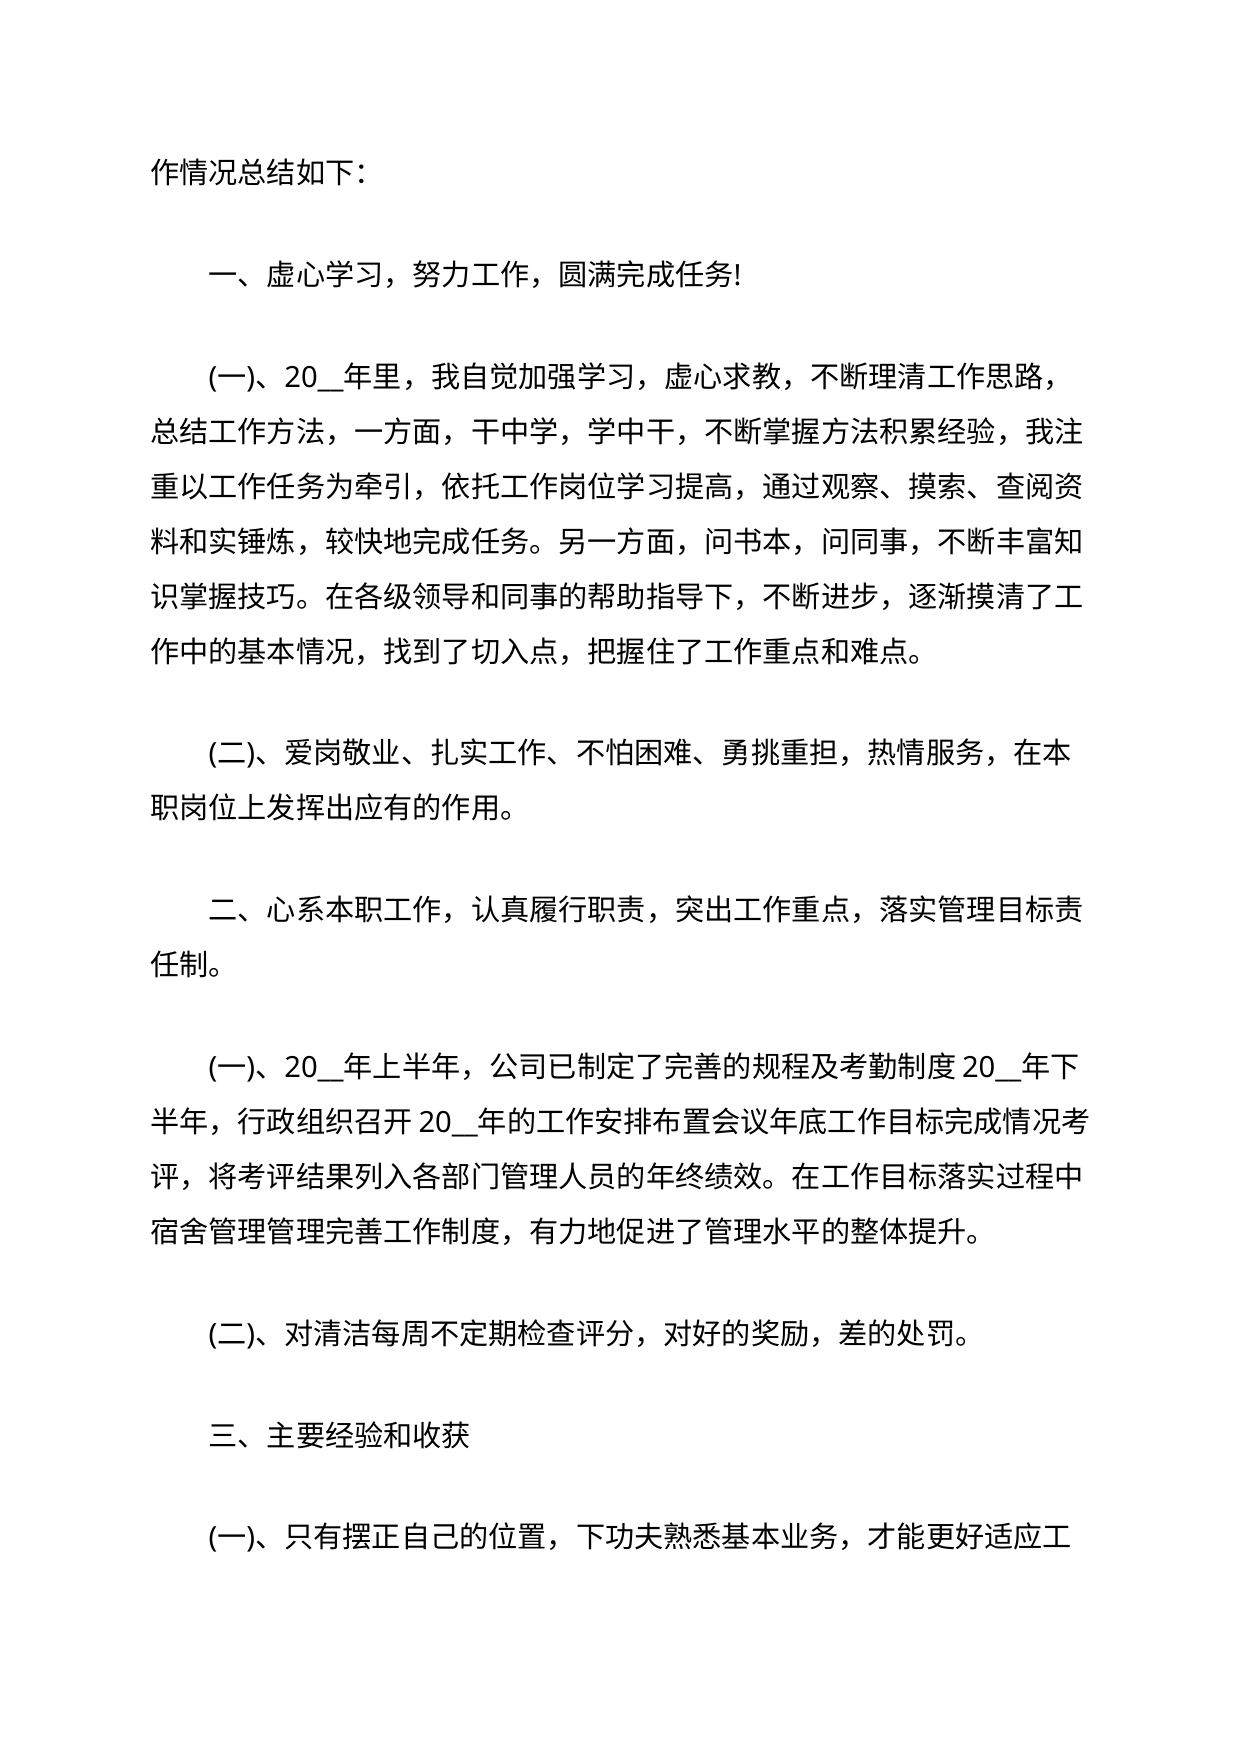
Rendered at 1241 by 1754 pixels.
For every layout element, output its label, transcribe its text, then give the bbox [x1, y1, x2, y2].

text (一)、20__年上半年，公司已制定了完善的规程及考勤制度20__年下半年，行政组织召开20__年的工作安排布置会议年底工作目标完成情况考评，将考评结果列入各部门管理人员的年终绩效。在工作目标落实过程中宿舍管理管理完善工作制度，有力地促进了管理水平的整体提升。 [150, 1043, 1090, 1251]
text 二、心系本职工作，认真履行职责，突出工作重点，落实管理目标责任制。 [150, 887, 1090, 984]
text (二)、对清洁每周不定期检查评分，对好的奖励，差的处罚。 [150, 1310, 1090, 1353]
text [150, 1514, 1090, 1556]
text 一、虚心学习，努力工作，圆满完成任务! [150, 252, 1090, 294]
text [150, 150, 1090, 192]
text (一)、20__年里，我自觉加强学习，虚心求教，不断理清工作思路，总结工作方法，一方面，干中学，学中干，不断掌握方法积累经验，我注重以工作任务为牵引，依托工作岗位学习提高，通过观察、摸索、查阅资料和实锤炼，较快地完成任务。另一方面，问书本，问同事，不断丰富知识掌握技巧。在各级领导和同事的帮助指导下，不断进步，逐渐摸清了工作中的基本情况，找到了切入点，把握住了工作重点和难点。 [150, 354, 1090, 671]
text 三、主要经验和收获 [150, 1412, 1090, 1454]
text (二)、爱岗敬业、扎实工作、不怕困难、勇挑重担，热情服务，在本职岗位上发挥出应有的作用。 [150, 730, 1090, 827]
